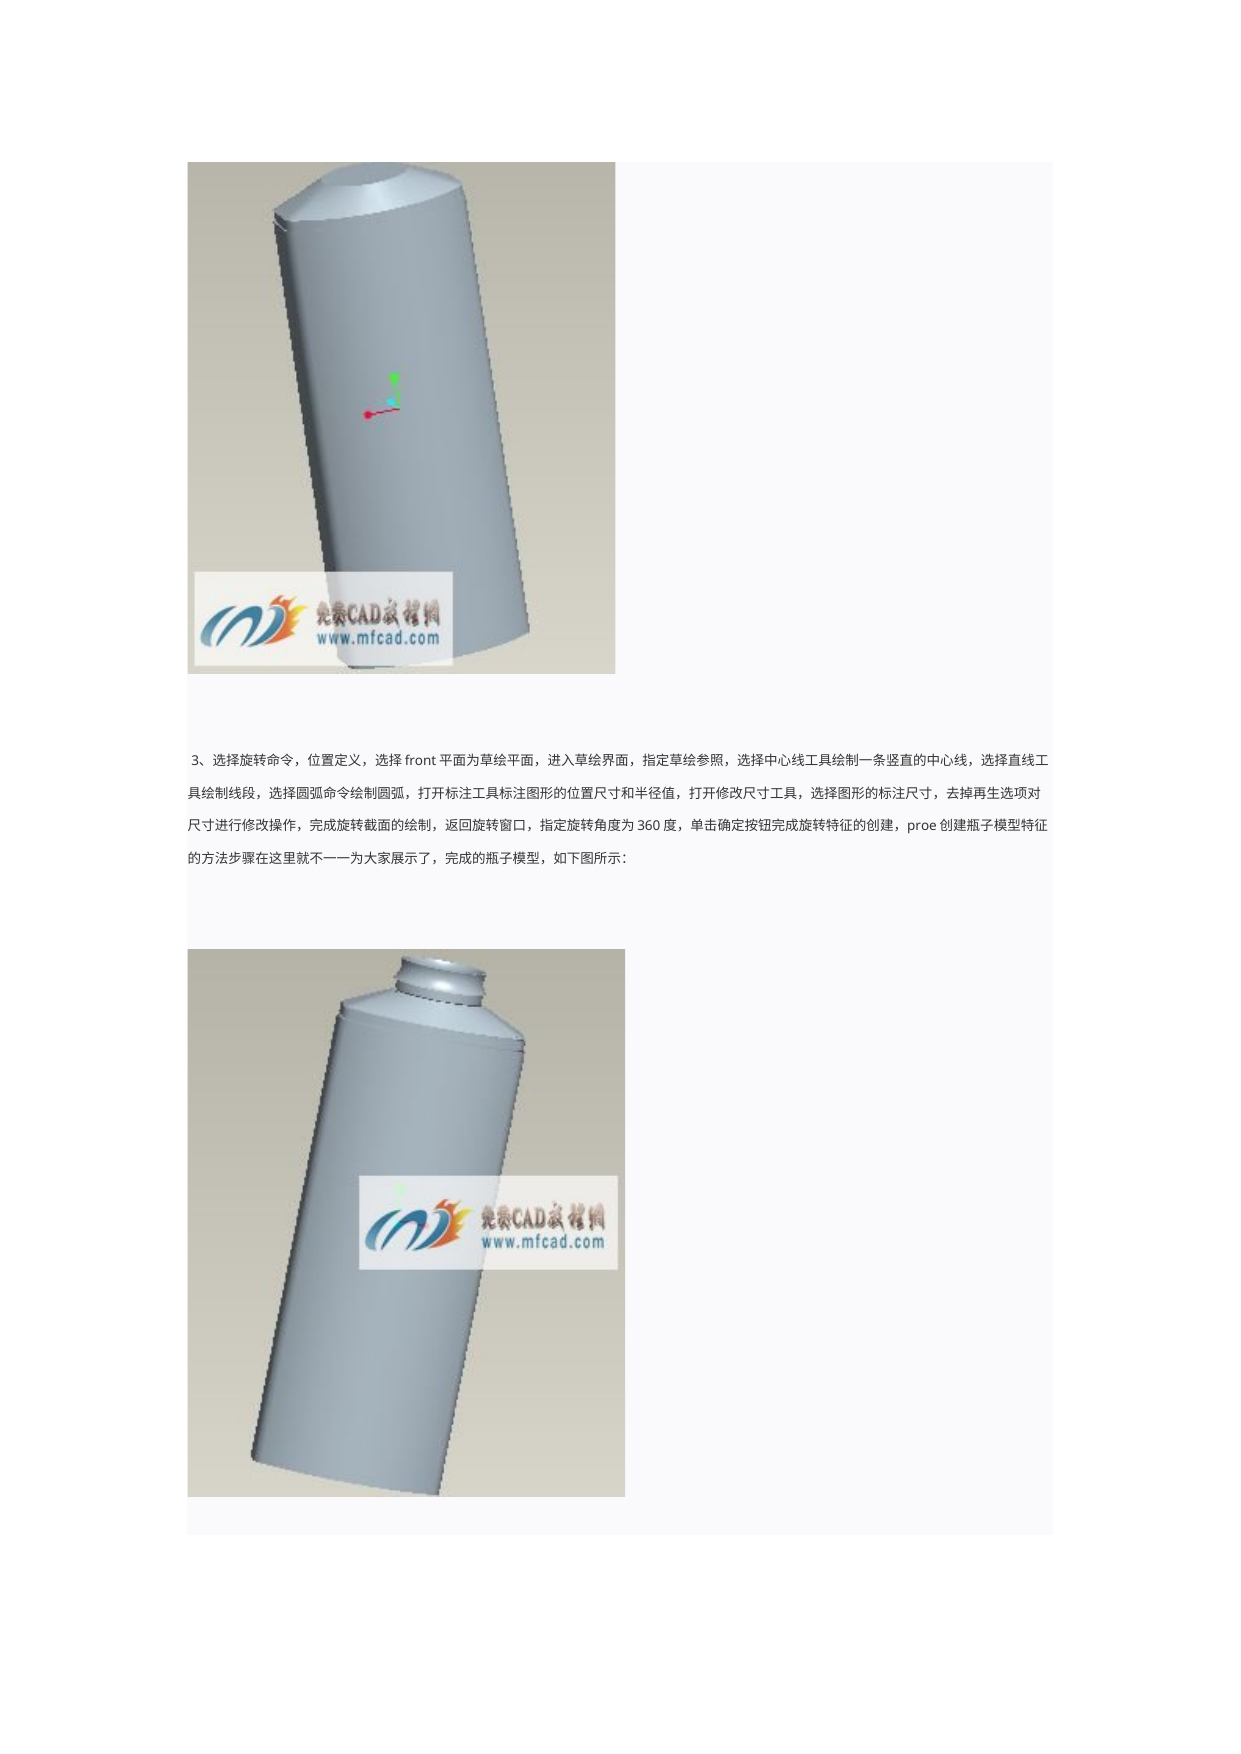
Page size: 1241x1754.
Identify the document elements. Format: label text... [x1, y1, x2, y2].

picture [187, 162, 616, 674]
picture [187, 949, 625, 1497]
text 3、选择旋转命令，位置定义，选择front平面为草绘平面，进入草绘界面，指定草绘参照，选择中心线工具绘制一条竖直的中心线，选择直线工具绘制线段，选择圆弧命令绘制圆弧，打开标注工具标注图形的位置尺寸和半径值，打开修改尺寸工具，选择图形的标注尺寸，去掉再生选项对尺寸进行修改操作，完成旋转截面的绘制，返回旋转窗口，指定旋转角度为360度，单击确定按钮完成旋转特征的创建，proe创建瓶子模型特征的方法步骤在这里就不一一为大家展示了，完成的瓶子模型，如下图所示： [187, 744, 1053, 874]
